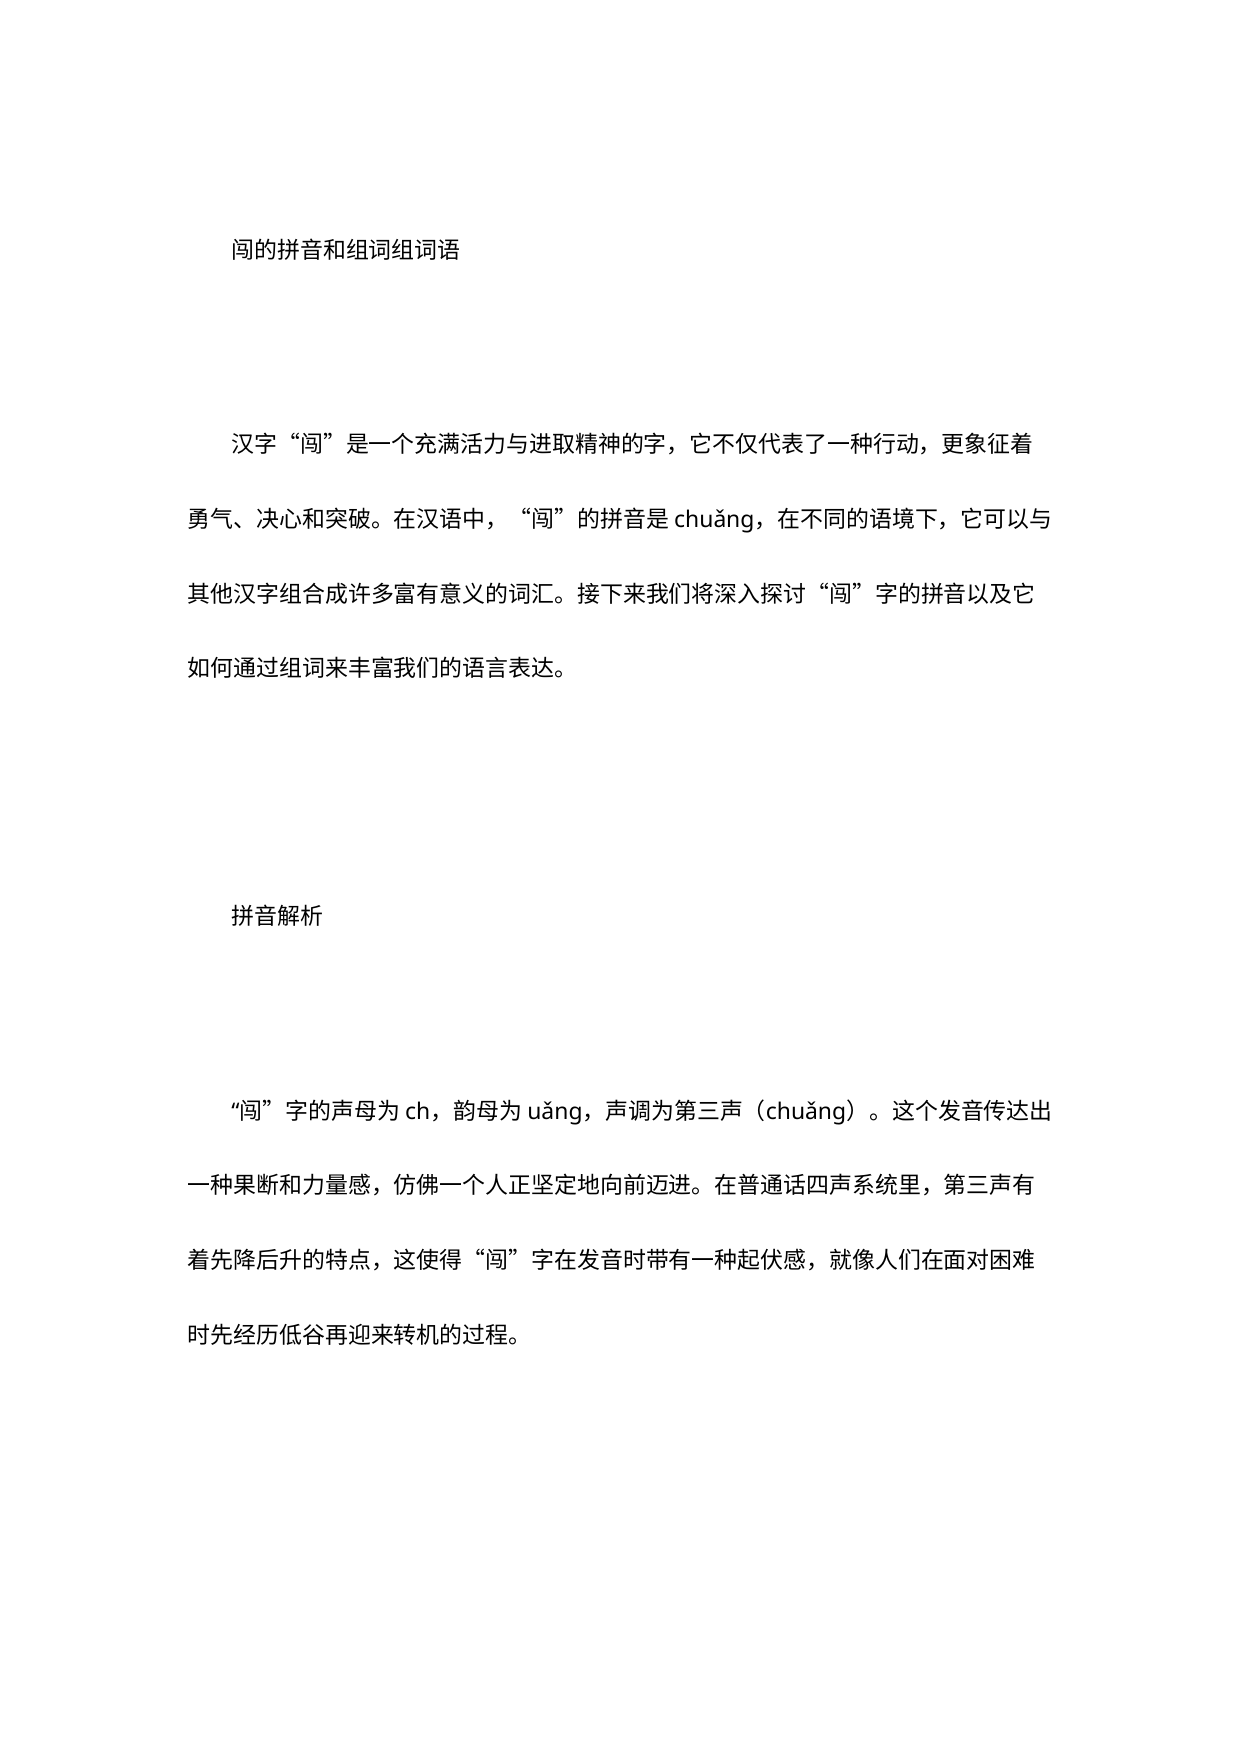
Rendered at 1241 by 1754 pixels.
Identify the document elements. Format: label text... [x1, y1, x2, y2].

text “闯”字的声母为 ch，韵母为 uǎng，声调为第三声（chuǎng）。这个发音传达出一种果断和力量感，仿佛一个人正坚定地向前迈进。在普通话四声系统里，第三声有着先降后升的特点，这使得“闯”字在发音时带有一种起伏感，就像人们在面对困难时先经历低谷再迎来转机的过程。 [187, 1077, 1053, 1366]
text 拼音解析 [187, 882, 1053, 947]
text 闯的拼音和组词组词语 [187, 216, 1053, 281]
text 汉字“闯”是一个充满活力与进取精神的字，它不仅代表了一种行动，更象征着勇气、决心和突破。在汉语中，“闯”的拼音是 chuǎng，在不同的语境下，它可以与其他汉字组合成许多富有意义的词汇。接下来我们将深入探讨“闯”字的拼音以及它如何通过组词来丰富我们的语言表达。 [187, 410, 1053, 699]
